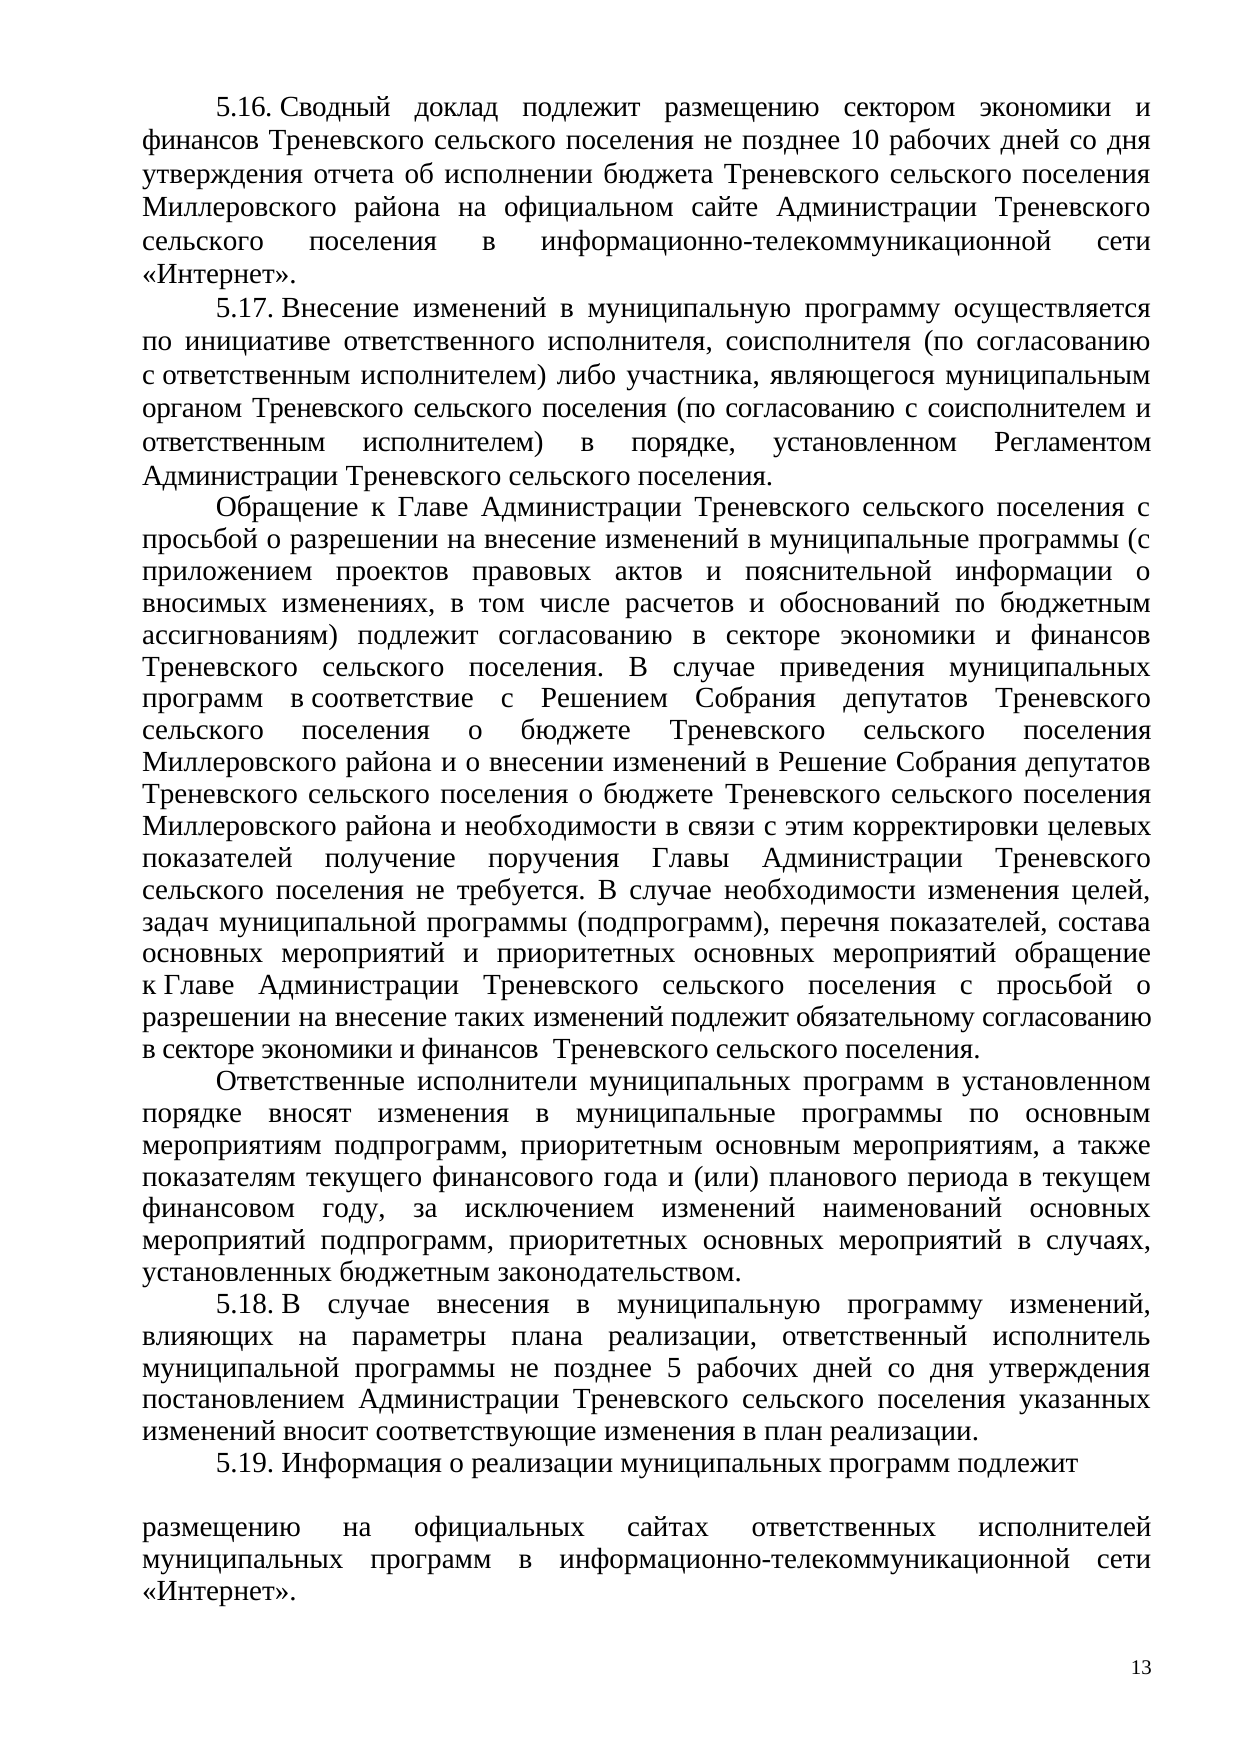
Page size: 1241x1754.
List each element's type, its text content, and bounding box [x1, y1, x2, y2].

text Обращение к Главе Администрации Треневского сельского поселения с просьбой о разрешении на внесение изменений в муниципальные программы (с приложением проектов правовых актов и пояснительной информации о вносимых изменениях, в том числе расчетов и обоснований по бюджетным ассигнованиям) подлежит согласованию в секторе экономики и финансов Треневского сельского поселения. В случае приведения муниципальных программ в соответствие с Решением Собрания депутатов Треневского сельского поселения о бюджете Треневского сельского поселения Миллеровского района и о внесении изменений в Решение Собрания депутатов Треневского сельского поселения о бюджете Треневского сельского поселения Миллеровского района и необходимости в связи с этим корректировки целевых показателей получение поручения Главы Администрации Треневского сельского поселения не требуется. В случае необходимости изменения целей, задач муниципальной программы (подпрограмм), перечня показателей, состава основных мероприятий и приоритетных основных мероприятий обращение к Главе Администрации Треневского сельского поселения с просьбой о разрешении на внесение таких изменений подлежит обязательному согласованию в секторе экономики и финансов Треневского сельского поселения. [142, 491, 1152, 1065]
text 5.16. Сводный доклад подлежит размещению сектором экономики и финансов Треневского сельского поселения не позднее 10 рабочих дней со дня утверждения отчета об исполнении бюджета Треневского сельского поселения Миллеровского района на официальном сайте Администрации Треневского сельского поселения в информационно-телекоммуникационной сети «Интернет». [142, 89, 1152, 290]
text размещению на официальных сайтах ответственных исполнителей муниципальных программ в информационно-телекоммуникационной сети «Интернет». [142, 1511, 1152, 1606]
text 5.17. Внесение изменений в муниципальную программу осуществляется по инициативе ответственного исполнителя, соисполнителя (по согласованию с ответственным исполнителем) либо участника, являющегося муниципальным органом Треневского сельского поселения (по согласованию с соисполнителем и ответственным исполнителем) в порядке, установленном Регламентом Администрации Треневского сельского поселения. [142, 290, 1152, 491]
text 5.19. Информация о реализации муниципальных программ подлежит [142, 1447, 1152, 1479]
text Ответственные исполнители муниципальных программ в установленном порядке вносят изменения в муниципальные программы по основным мероприятиям подпрограмм, приоритетным основным мероприятиям, а также показателям текущего финансового года и (или) планового периода в текущем финансовом году, за исключением изменений наименований основных мероприятий подпрограмм, приоритетных основных мероприятий в случаях, установленных бюджетным законодательством. [142, 1065, 1152, 1288]
text 5.18. В случае внесения в муниципальную программу изменений, влияющих на параметры плана реализации, ответственный исполнитель муниципальной программы не позднее 5 рабочих дней со дня утверждения постановлением Администрации Треневского сельского поселения указанных изменений вносит соответствующие изменения в план реализации. [142, 1288, 1152, 1447]
